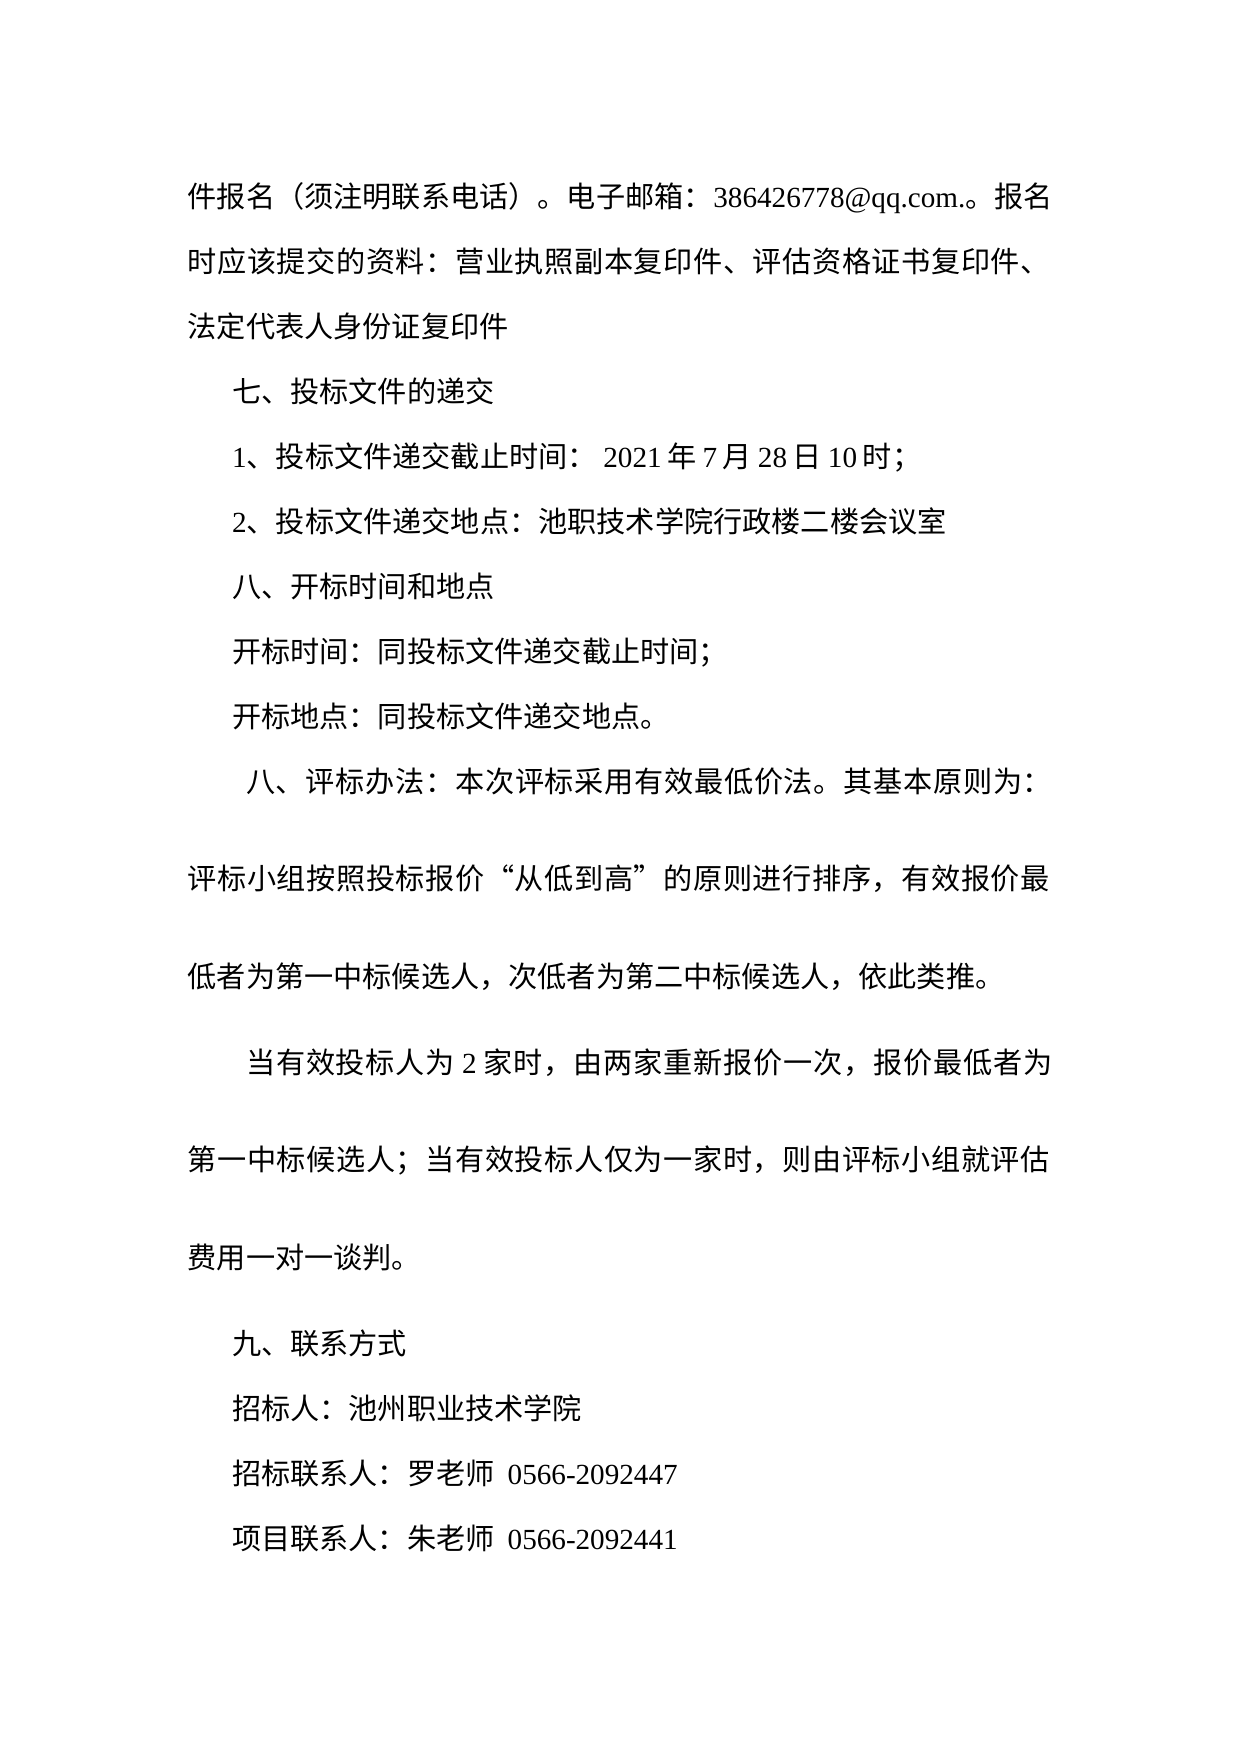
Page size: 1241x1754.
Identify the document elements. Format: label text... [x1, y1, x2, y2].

list 招标联系人：罗老师 0566-2092447 [187, 1439, 1053, 1504]
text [187, 162, 1053, 357]
text 2、投标文件递交地点：池职技术学院行政楼二楼会议室 [187, 487, 1053, 552]
list 招标人：池州职业技术学院 [187, 1374, 1053, 1439]
text 八、开标时间和地点 [187, 552, 1053, 617]
list 九、联系方式 [187, 1309, 1053, 1374]
text 开标地点：同投标文件递交地点。 [187, 682, 1053, 747]
text 当有效投标人为2家时，由两家重新报价一次，报价最低者为第一中标候选人；当有效投标人仅为一家时，则由评标小组就评估费用一对一谈判。 [187, 1028, 1053, 1288]
text 1、投标文件递交截止时间： 2021年7月28日10时； [187, 422, 1053, 487]
text 八、评标办法：本次评标采用有效最低价法。其基本原则为：评标小组按照投标报价“从低到高”的原则进行排序，有效报价最低者为第一中标候选人，次低者为第二中标候选人，依此类推。 [187, 747, 1053, 1007]
text 七、投标文件的递交 [187, 357, 1053, 422]
text 开标时间：同投标文件递交截止时间； [187, 617, 1053, 682]
list 项目联系人：朱老师 0566-2092441 [187, 1504, 1053, 1569]
